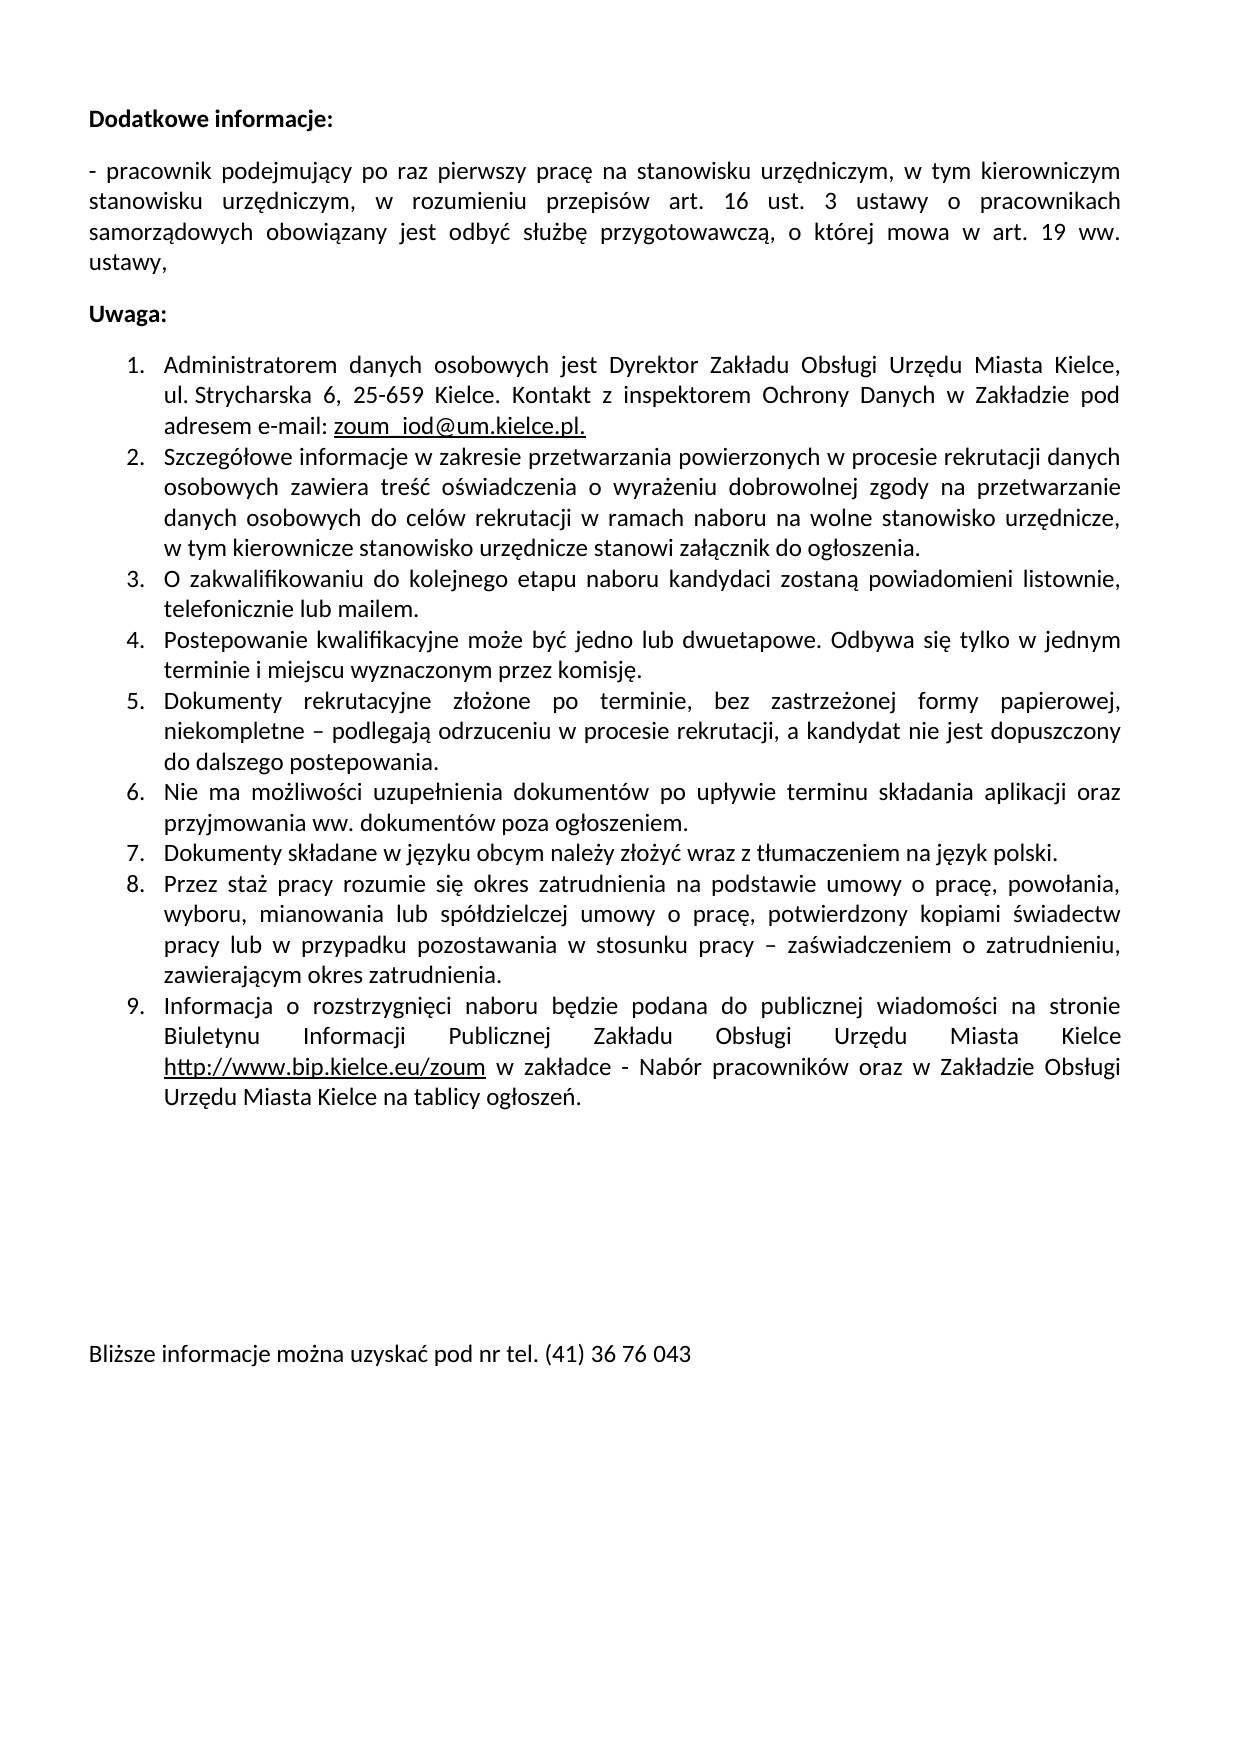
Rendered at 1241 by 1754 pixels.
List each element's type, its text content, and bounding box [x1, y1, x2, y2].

list Postepowanie kwalifikacyjne może być jedno lub dwuetapowe. Odbywa się tylko w jednym terminie i miejscu wyznaczonym przez komisję. [126, 624, 1122, 685]
list Przez staż pracy rozumie się okres zatrudnienia na podstawie umowy o pracę, powołania, wyboru, mianowania lub spółdzielczej umowy o pracę, potwierdzony kopiami świadectw pracy lub w przypadku pozostawania w stosunku pracy – zaświadczeniem o zatrudnieniu, zawierającym okres zatrudnienia. [126, 868, 1122, 990]
list Szczegółowe informacje w zakresie przetwarzania powierzonych w procesie rekrutacji danych osobowych zawiera treść oświadczenia o wyrażeniu dobrowolnej zgody na przetwarzanie danych osobowych do celów rekrutacji w ramach naboru na wolne stanowisko urzędnicze, w tym kierownicze stanowisko urzędnicze stanowi załącznik do ogłoszenia. [126, 441, 1122, 563]
list Informacja o rozstrzygnięci naboru będzie podana do publicznej wiadomości na stronie Biuletynu Informacji Publicznej Zakładu Obsługi Urzędu Miasta Kielce http://www.bip.kielce.eu/zoum w zakładce - Nabór pracowników oraz w Zakładzie Obsługi Urzędu Miasta Kielce na tablicy ogłoszeń. [126, 990, 1122, 1112]
text Bliższe informacje można uzyskać pod nr tel. (41) 36 76 043 [89, 1338, 1122, 1369]
list Nie ma możliwości uzupełnienia dokumentów po upływie terminu składania aplikacji oraz przyjmowania ww. dokumentów poza ogłoszeniem. [126, 776, 1122, 837]
list Dokumenty składane w języku obcym należy złożyć wraz z tłumaczeniem na język polski. [126, 837, 1122, 868]
list Administratorem danych osobowych jest Dyrektor Zakładu Obsługi Urzędu Miasta Kielce, ul. Strycharska 6, 25-659 Kielce. Kontakt z inspektorem Ochrony Danych w Zakładzie pod adresem e-mail: zoum_iod@um.kielce.pl. [126, 349, 1122, 441]
text Dodatkowe informacje: [89, 103, 1122, 134]
text Uwaga: [89, 298, 1122, 328]
list Dokumenty rekrutacyjne złożone po terminie, bez zastrzeżonej formy papierowej, niekompletne – podlegają odrzuceniu w procesie rekrutacji, a kandydat nie jest dopuszczony do dalszego postepowania. [126, 685, 1122, 776]
list O zakwalifikowaniu do kolejnego etapu naboru kandydaci zostaną powiadomieni listownie, telefonicznie lub mailem. [126, 563, 1122, 624]
text - pracownik podejmujący po raz pierwszy pracę na stanowisku urzędniczym, w tym kierowniczym stanowisku urzędniczym, w rozumieniu przepisów art. 16 ust. 3 ustawy o pracownikach samorządowych obowiązany jest odbyć służbę przygotowawczą, o której mowa w art. 19 ww. ustawy, [89, 155, 1122, 277]
